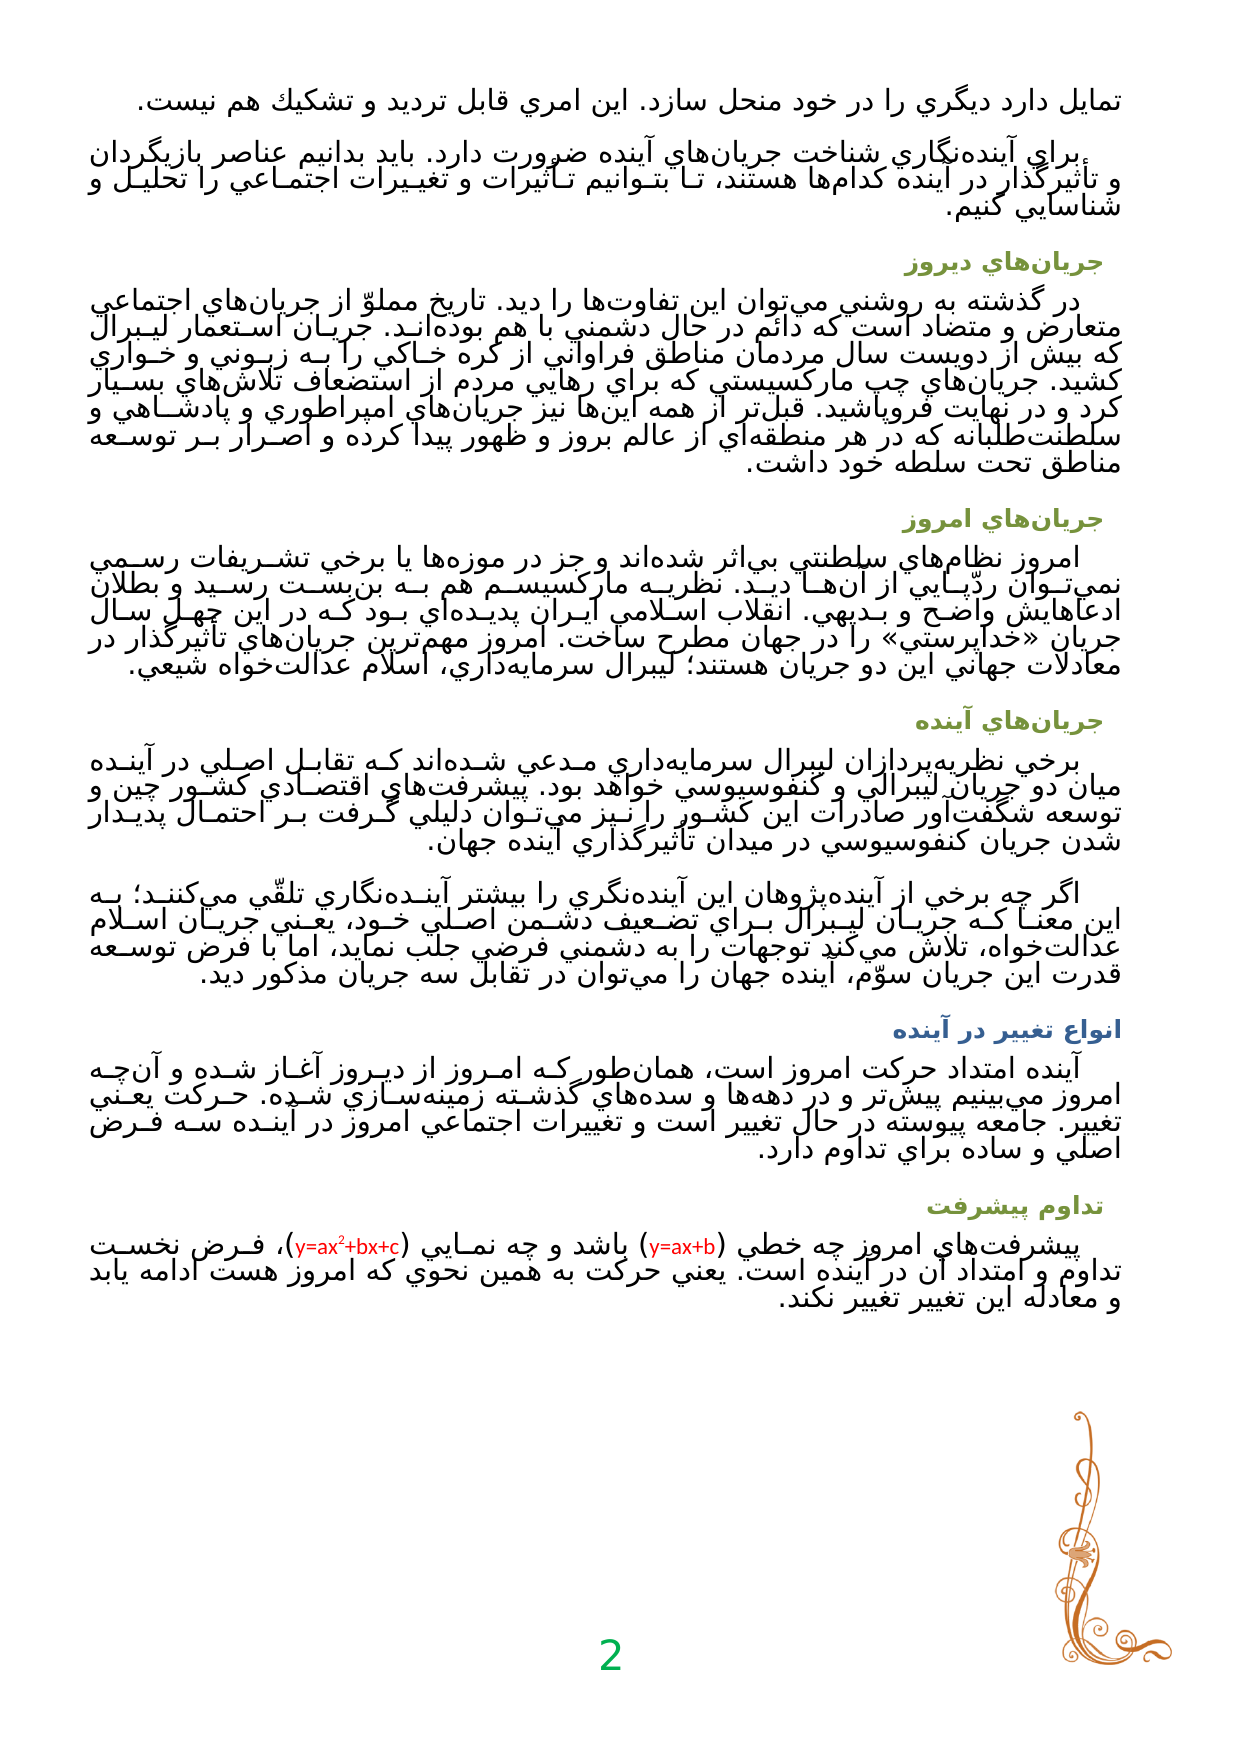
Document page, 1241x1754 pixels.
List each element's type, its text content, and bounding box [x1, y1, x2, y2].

text پيشرفت‌هاي امروز چه خطي (y=ax+b) باشد و چه نمايي (y=ax2+bx+c)، فرض نخست تداوم و امتداد آن در آينده است. يعني حركت به همين نحوي كه امروز هست ادامه يابد و معادله اين تغيير تغيير نكند. [89, 1232, 1122, 1314]
text اگر چه برخي از آينده‌پژوهان اين آينده‌نگري را بيشتر آينده‌نگاري تلقّي مي‌كنند؛ به اين معنا كه جريان ليبرال براي تضعيف دشمن اصلي خود، يعني جريان اسلام عدالت‌خواه، تلاش مي‌كند توجهات را به دشمني فرضي جلب نمايد، اما با فرض توسعه قدرت اين جريان سوّم، آينده جهان را مي‌توان در تقابل سه جريان مذكور ديد. [89, 882, 1122, 991]
subtitle جريان‌هاي امروز [89, 504, 1104, 533]
text براي آينده‌نگاري شناخت جريان‌هاي آينده ضرورت دارد. بايد بدانيم عناصر بازيگردان و تأثيرگذار در آينده كدام‌ها هستند، تا بتوانيم تأثيرات و تغييرات اجتماعي را تحليل و شناسايي كنيم. [89, 141, 1122, 222]
text آينده امتداد حركت امروز است، همان‌طور كه امروز از ديروز آغاز شده و آن‌چه امروز مي‌بينيم پيش‌تر و در دهه‌ها و سده‌هاي گذشته زمينه‌سازي شده. حركت يعني تغيير. جامعه پيوسته در حال تغيير است و تغييرات اجتماعي امروز در آينده سه فرض اصلي و ساده براي تداوم دارد. [89, 1057, 1122, 1166]
text امروز نظام‌هاي سلطنتي بي‌اثر شده‌اند و جز در موزه‌ها يا برخي تشريفات رسمي نمي‌توان ردّپايي از آن‌ها ديد. نظريه ماركسيسم هم به بن‌بست رسيد و بطلان ادعاهايش واضح و بديهي. انقلاب اسلامي ايران پديده‌اي بود كه در اين چهل سال جريان «خداپرستي» را در جهان مطرح ساخت. امروز مهم‌ترين جريان‌هاي تأثيرگذار در معادلات جهاني اين دو جريان هستند؛ ليبرال سرمايه‌داري، اسلام عدالت‌خواه شيعي. [89, 546, 1122, 682]
text برخي نظريه‌پردازان ليبرال سرمايه‌داري مدعي شده‌اند كه تقابل اصلي در آينده ميان دو جريان ليبرالي و كنفوسيوسي خواهد بود. پيشرفت‌هاي اقتصادي كشور چين و توسعه شگفت‌آور صادرات اين كشور را نيز مي‌توان دليلي گرفت بر احتمال پديدار شدن جريان كنفوسيوسي در ميدان تأثيرگذاري آينده جهان. [89, 748, 1122, 857]
text در گذشته به روشني مي‌توان اين تفاوت‌ها را ديد. تاريخ مملوّ از جريان‌هاي اجتماعي متعارض و متضاد است كه دائم در حال دشمني با هم بوده‌اند. جريان استعمار ليبرال كه بيش از دويست سال مردمان مناطق فراواني از كره خاكي را به زبوني و خواري كشيد. جريان‌هاي چپ ماركسيستي كه براي رهايي مردم از استضعاف تلاش‌هاي بسيار كرد و در نهايت فروپاشيد. قبل‌تر از همه اين‌ها نيز جريان‌هاي امپراطوري و پادشاهي و سلطنت‌طلبانه كه در هر منطقه‌اي از عالم بروز و ظهور پيدا كرده و اصرار بر توسعه مناطق تحت سلطه خود داشت. [89, 289, 1122, 479]
subtitle انواع تغيير در آينده [89, 1016, 1122, 1045]
subtitle تداوم پيشرفت [89, 1191, 1104, 1220]
subtitle جريان‌هاي آينده [89, 707, 1104, 736]
subtitle جريان‌هاي ديروز [89, 247, 1104, 276]
